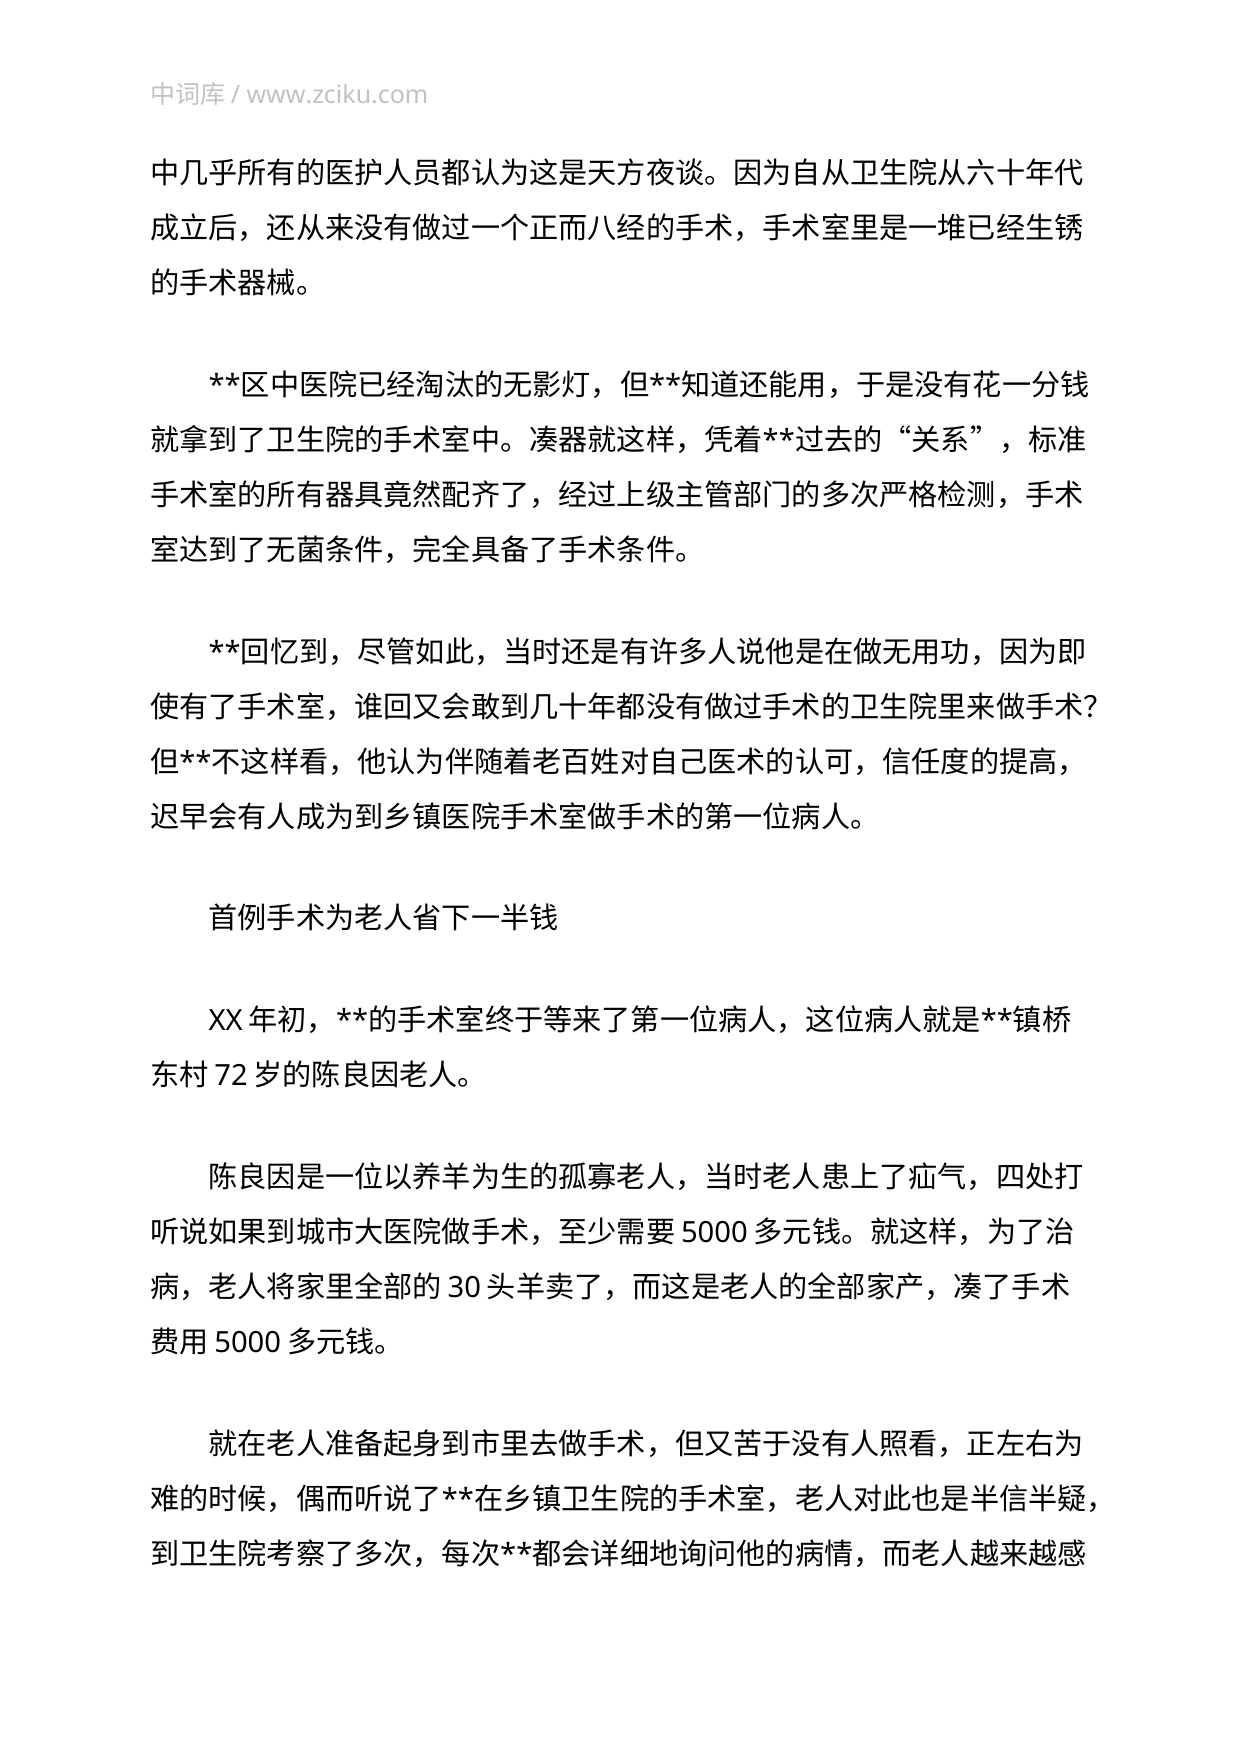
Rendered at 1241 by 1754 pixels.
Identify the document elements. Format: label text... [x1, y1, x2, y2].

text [150, 150, 1090, 302]
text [150, 1421, 1090, 1573]
text 首例手术为老人省下一半钱 [150, 895, 1090, 937]
text 陈良因是一位以养羊为生的孤寡老人，当时老人患上了疝气，四处打听说如果到城市大医院做手术，至少需要5000多元钱。就这样，为了治病，老人将家里全部的30头羊卖了，而这是老人的全部家产，凑了手术费用5000多元钱。 [150, 1154, 1090, 1361]
text **区中医院已经淘汰的无影灯，但**知道还能用，于是没有花一分钱就拿到了卫生院的手术室中。凑器就这样，凭着**过去的“关系”，标准手术室的所有器具竟然配齐了，经过上级主管部门的多次严格检测，手术室达到了无菌条件，完全具备了手术条件。 [150, 362, 1090, 569]
text XX年初，**的手术室终于等来了第一位病人，这位病人就是**镇桥东村72岁的陈良因老人。 [150, 997, 1090, 1094]
text **回忆到，尽管如此，当时还是有许多人说他是在做无用功，因为即使有了手术室，谁回又会敢到几十年都没有做过手术的卫生院里来做手术？但**不这样看，他认为伴随着老百姓对自己医术的认可，信任度的提高，迟早会有人成为到乡镇医院手术室做手术的第一位病人。 [150, 628, 1090, 835]
